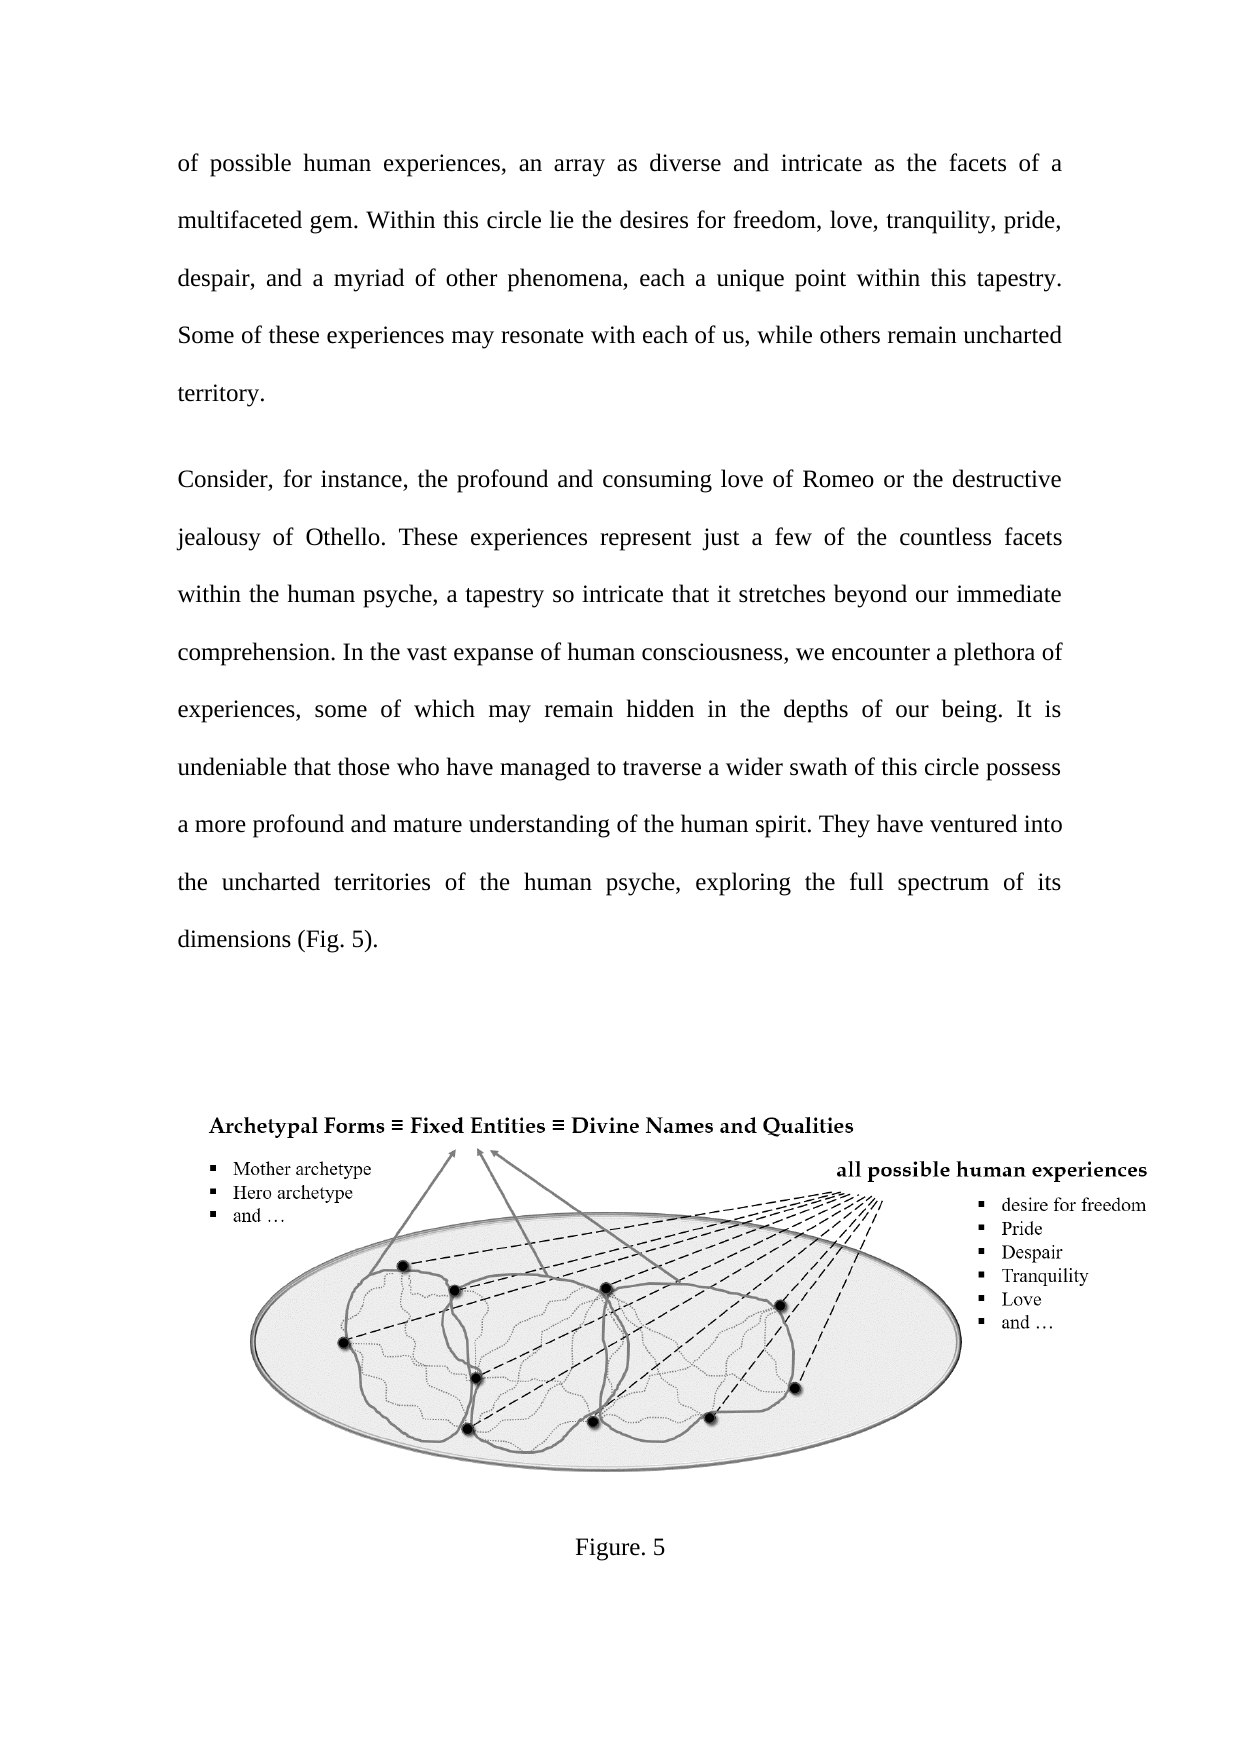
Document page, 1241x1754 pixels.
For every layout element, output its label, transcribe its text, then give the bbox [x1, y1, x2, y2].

picture [177, 1097, 1164, 1475]
text Consider, for instance, the profound and consuming love of Romeo or the destructive jealousy of Othello. These experiences represent just a few of the countless facets within the human psyche, a tapestry so intricate that it stretches beyond our immediate comprehension. In the vast expanse of human consciousness, we encounter a plethora of experiences, some of which may remain hidden in the depths of our being. It is undeniable that those who have managed to traverse a wider swath of this circle possess a more profound and mature understanding of the human spirit. They have ventured into the uncharted territories of the human psyche, exploring the full spectrum of its dimensions (Fig. 5). [177, 464, 1063, 953]
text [177, 148, 1063, 406]
text Figure. 5 [177, 1532, 1063, 1561]
